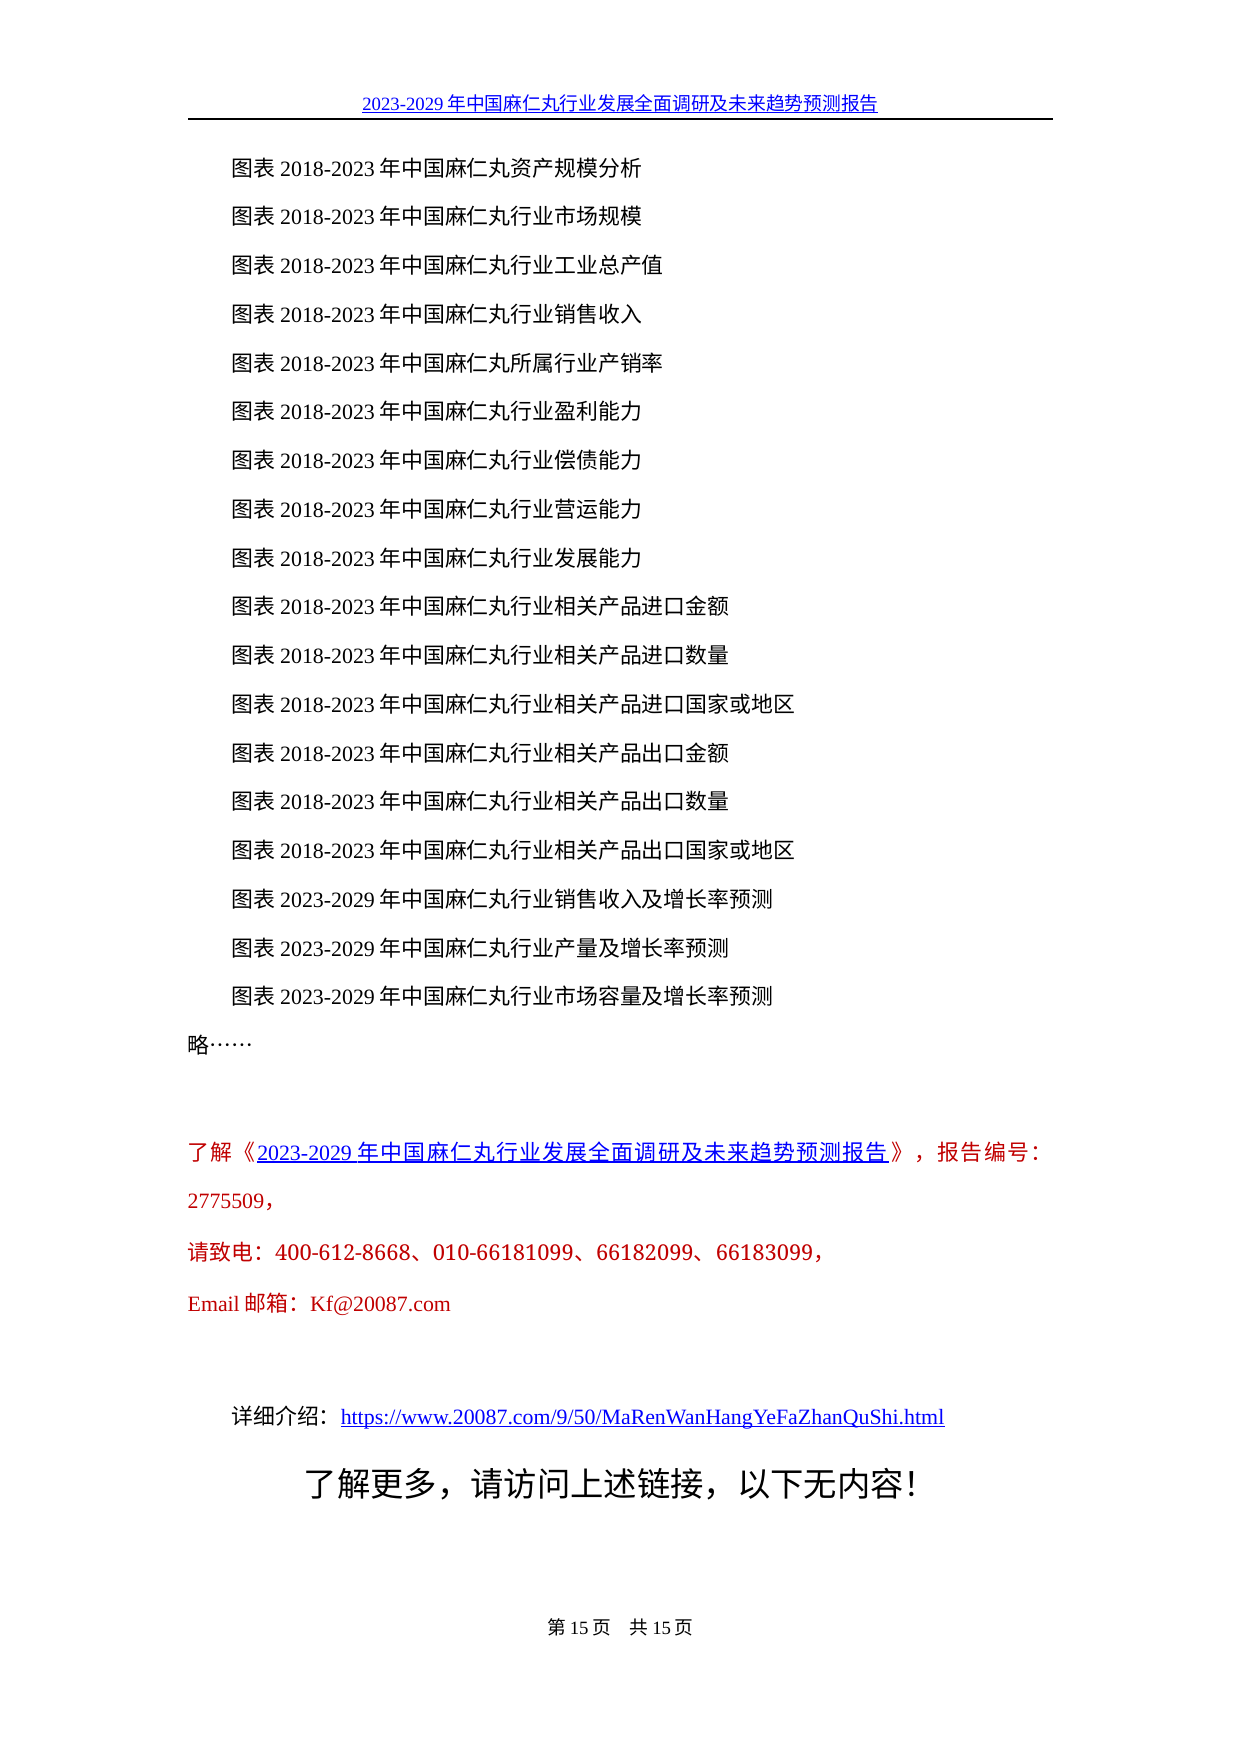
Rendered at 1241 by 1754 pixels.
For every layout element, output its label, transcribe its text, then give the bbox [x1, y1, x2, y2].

text 详细介绍：https://www.20087.com/9/50/MaRenWanHangYeFaZhanQuShi.html [187, 1399, 1053, 1431]
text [187, 150, 1053, 1060]
title 了解更多，请访问上述链接，以下无内容！ [187, 1449, 1053, 1514]
text Email邮箱：Kf@20087.com [187, 1286, 1053, 1318]
text 了解《2023-2029年中国麻仁丸行业发展全面调研及未来趋势预测报告》，报告编号：2775509， [187, 1134, 1053, 1215]
text 请致电：400-612-8668、010-66181099、66182099、66183099， [187, 1234, 1053, 1267]
